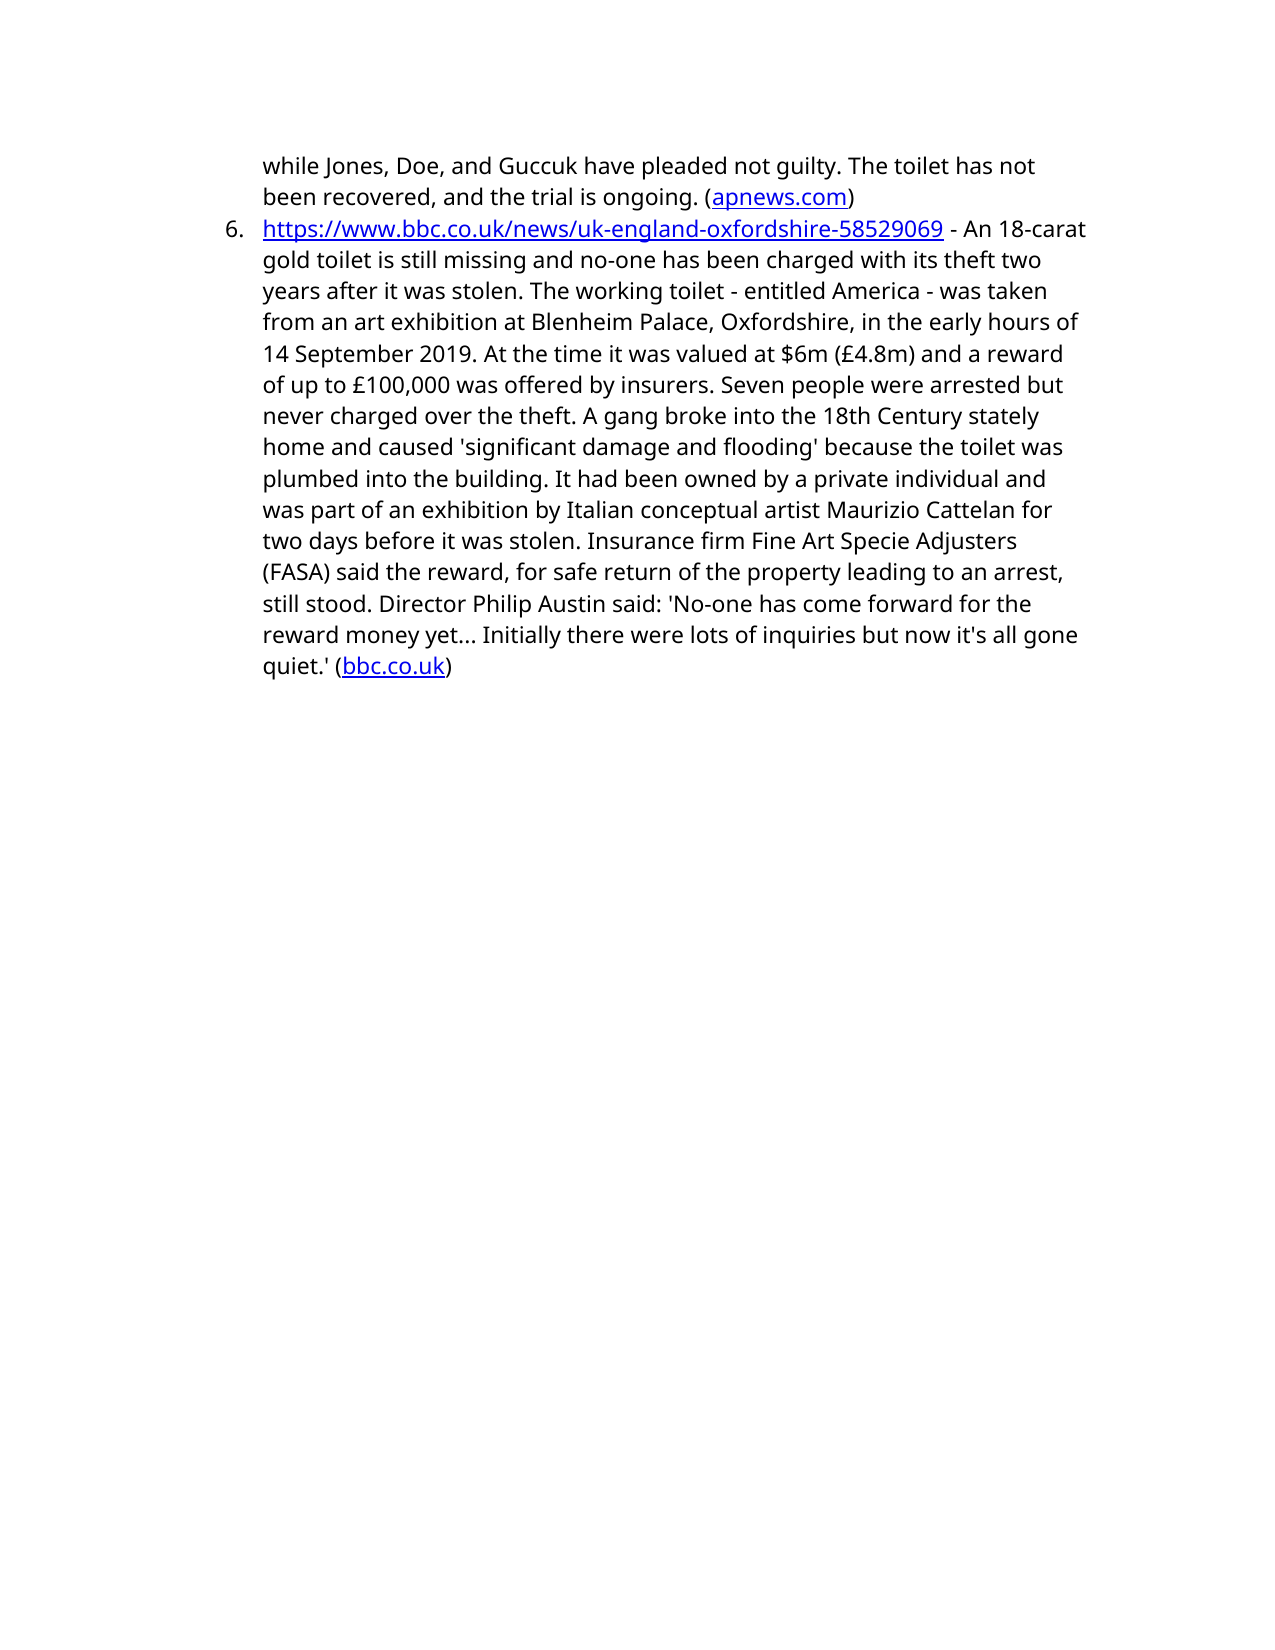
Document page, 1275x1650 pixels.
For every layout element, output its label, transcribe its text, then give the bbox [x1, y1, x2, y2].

list https://www.bbc.co.uk/news/uk-england-oxfordshire-58529069 - An 18-carat gold toilet is still missing and no-one has been charged with its theft two years after it was stolen. The working toilet - entitled America - was taken from an art exhibition at Blenheim Palace, Oxfordshire, in the early hours of 14 September 2019. At the time it was valued at $6m (£4.8m) and a reward of up to £100,000 was offered by insurers. Seven people were arrested but never charged over the theft. A gang broke into the 18th Century stately home and caused 'significant damage and flooding' because the toilet was plumbed into the building. It had been owned by a private individual and was part of an exhibition by Italian conceptual artist Maurizio Cattelan for two days before it was stolen. Insurance firm Fine Art Specie Adjusters (FASA) said the reward, for safe return of the property leading to an arrest, still stood. Director Philip Austin said: 'No-one has come forward for the reward money yet... Initially there were lots of inquiries but now it's all gone quiet.' (bbc.co.uk) [225, 212, 1087, 681]
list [225, 150, 1087, 212]
